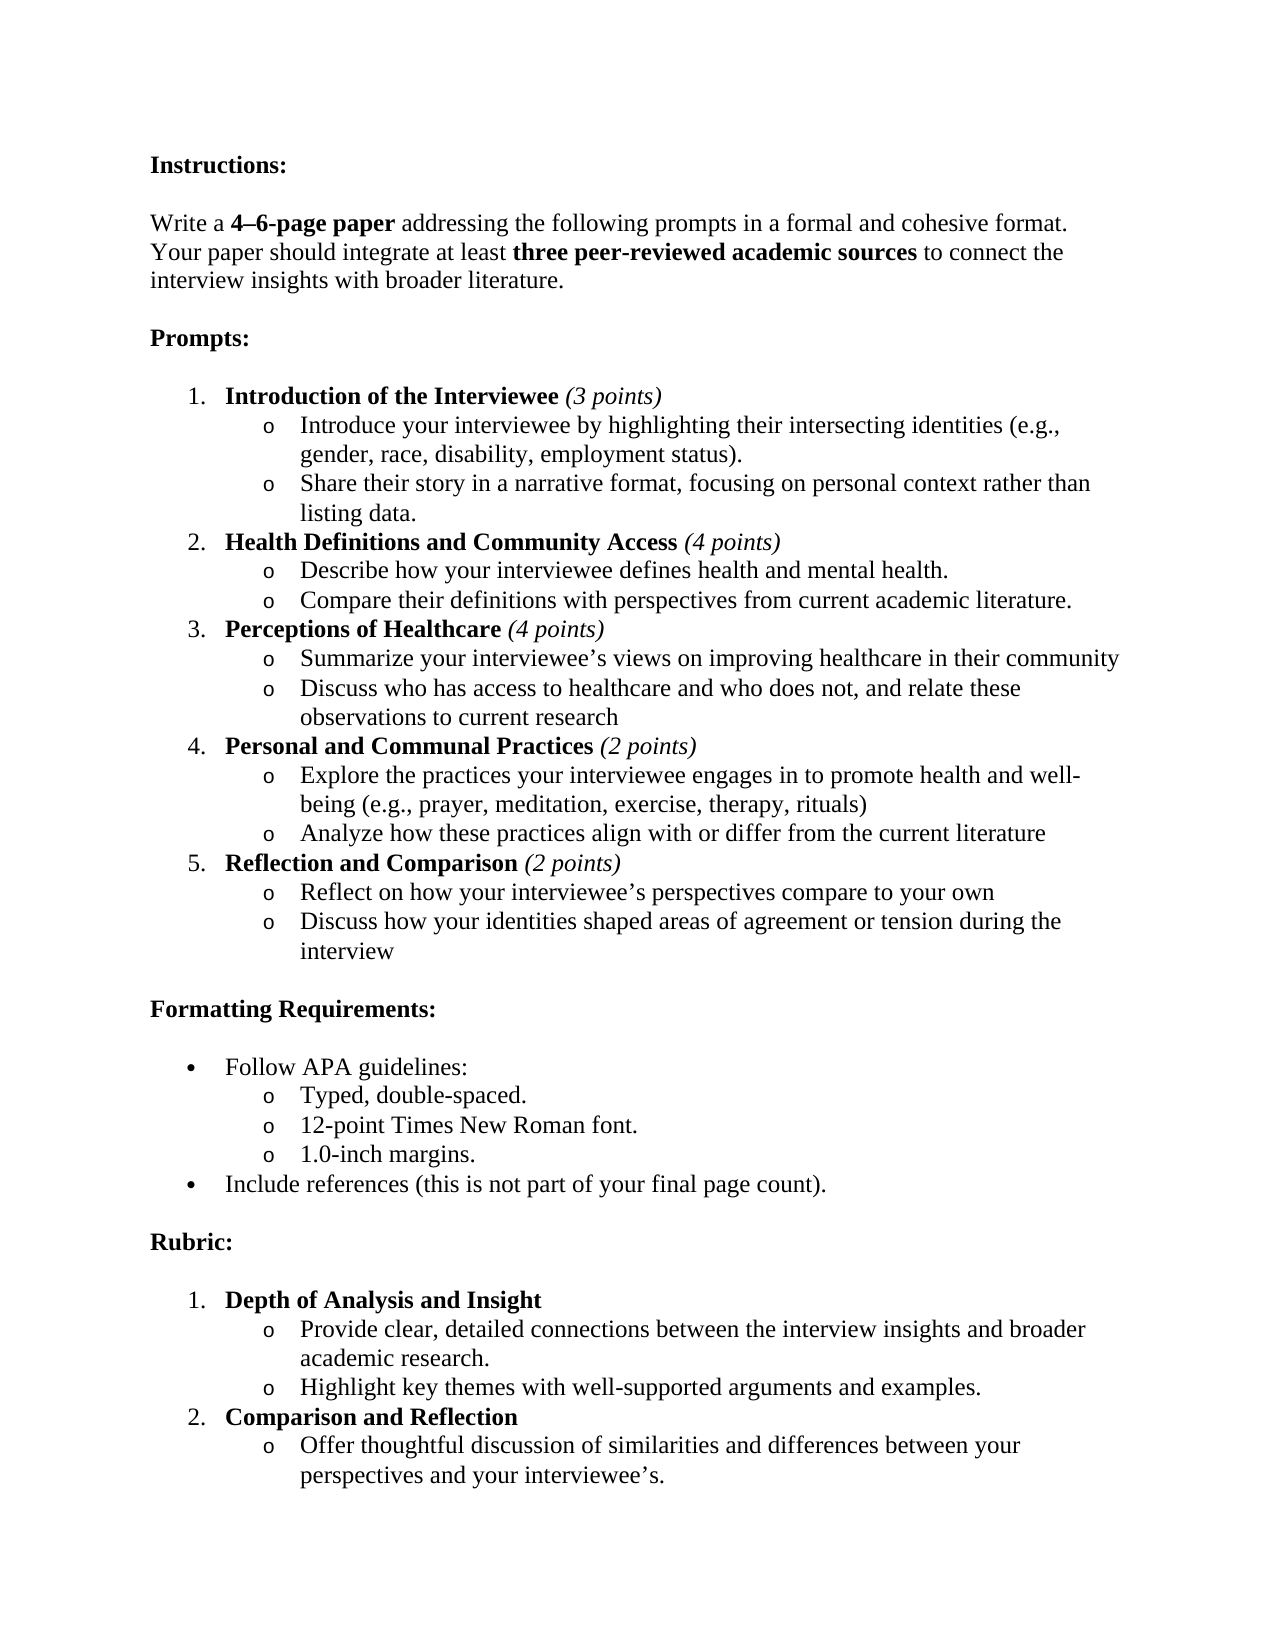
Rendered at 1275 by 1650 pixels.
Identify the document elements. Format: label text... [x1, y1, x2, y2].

list Compare their definitions with perspectives from current academic literature. [262, 585, 1125, 614]
list Personal and Communal Practices (2 points) [187, 731, 1125, 760]
list Discuss how your identities shaped areas of agreement or tension during the interview [262, 906, 1125, 964]
list Reflection and Comparison (2 points) [187, 848, 1125, 877]
list Provide clear, detailed connections between the interview insights and broader academic research. [262, 1314, 1125, 1372]
list Offer thoughtful discussion of similarities and differences between your perspectives and your interviewee’s. [262, 1430, 1125, 1489]
list Introduce your interviewee by highlighting their intersecting identities (e.g., gender, race, disability, employment status). [262, 410, 1125, 468]
list Health Definitions and Community Access (4 points) [187, 527, 1125, 555]
text Write a 4–6-page paper addressing the following prompts in a formal and cohesive format. Your paper should integrate at least three peer-reviewed academic sources to connect the interview insights with broader literature. [150, 208, 1125, 294]
list Depth of Analysis and Insight [187, 1285, 1125, 1314]
list 12-point Times New Roman font. [262, 1110, 1125, 1139]
text Rubric: [150, 1227, 1125, 1256]
list Summarize your interviewee’s views on improving healthcare in their community [262, 643, 1125, 673]
text Prompts: [150, 323, 1125, 352]
list 1.0-inch margins. [262, 1139, 1125, 1169]
list Highlight key themes with well-supported arguments and examples. [262, 1372, 1125, 1402]
list Explore the practices your interviewee engages in to promote health and well-being (e.g., prayer, meditation, exercise, therapy, rituals) [262, 760, 1125, 818]
list Perceptions of Healthcare (4 points) [187, 614, 1125, 643]
list Analyze how these practices align with or differ from the current literature [262, 818, 1125, 848]
list Share their story in a narrative format, focusing on personal context rather than listing data. [262, 468, 1125, 527]
list Reflect on how your interviewee’s perspectives compare to your own [262, 877, 1125, 906]
list Typed, double-spaced. [262, 1080, 1125, 1110]
list Include references (this is not part of your final page count). [187, 1169, 1125, 1198]
text Formatting Requirements: [150, 994, 1125, 1022]
list Describe how your interviewee defines health and mental health. [262, 555, 1125, 585]
list Follow APA guidelines: [187, 1052, 1125, 1080]
text Instructions: [150, 150, 1125, 179]
list Introduction of the Interviewee (3 points) [187, 381, 1125, 410]
list Discuss who has access to healthcare and who does not, and relate these observations to current research [262, 673, 1125, 731]
list Comparison and Reflection [187, 1402, 1125, 1430]
